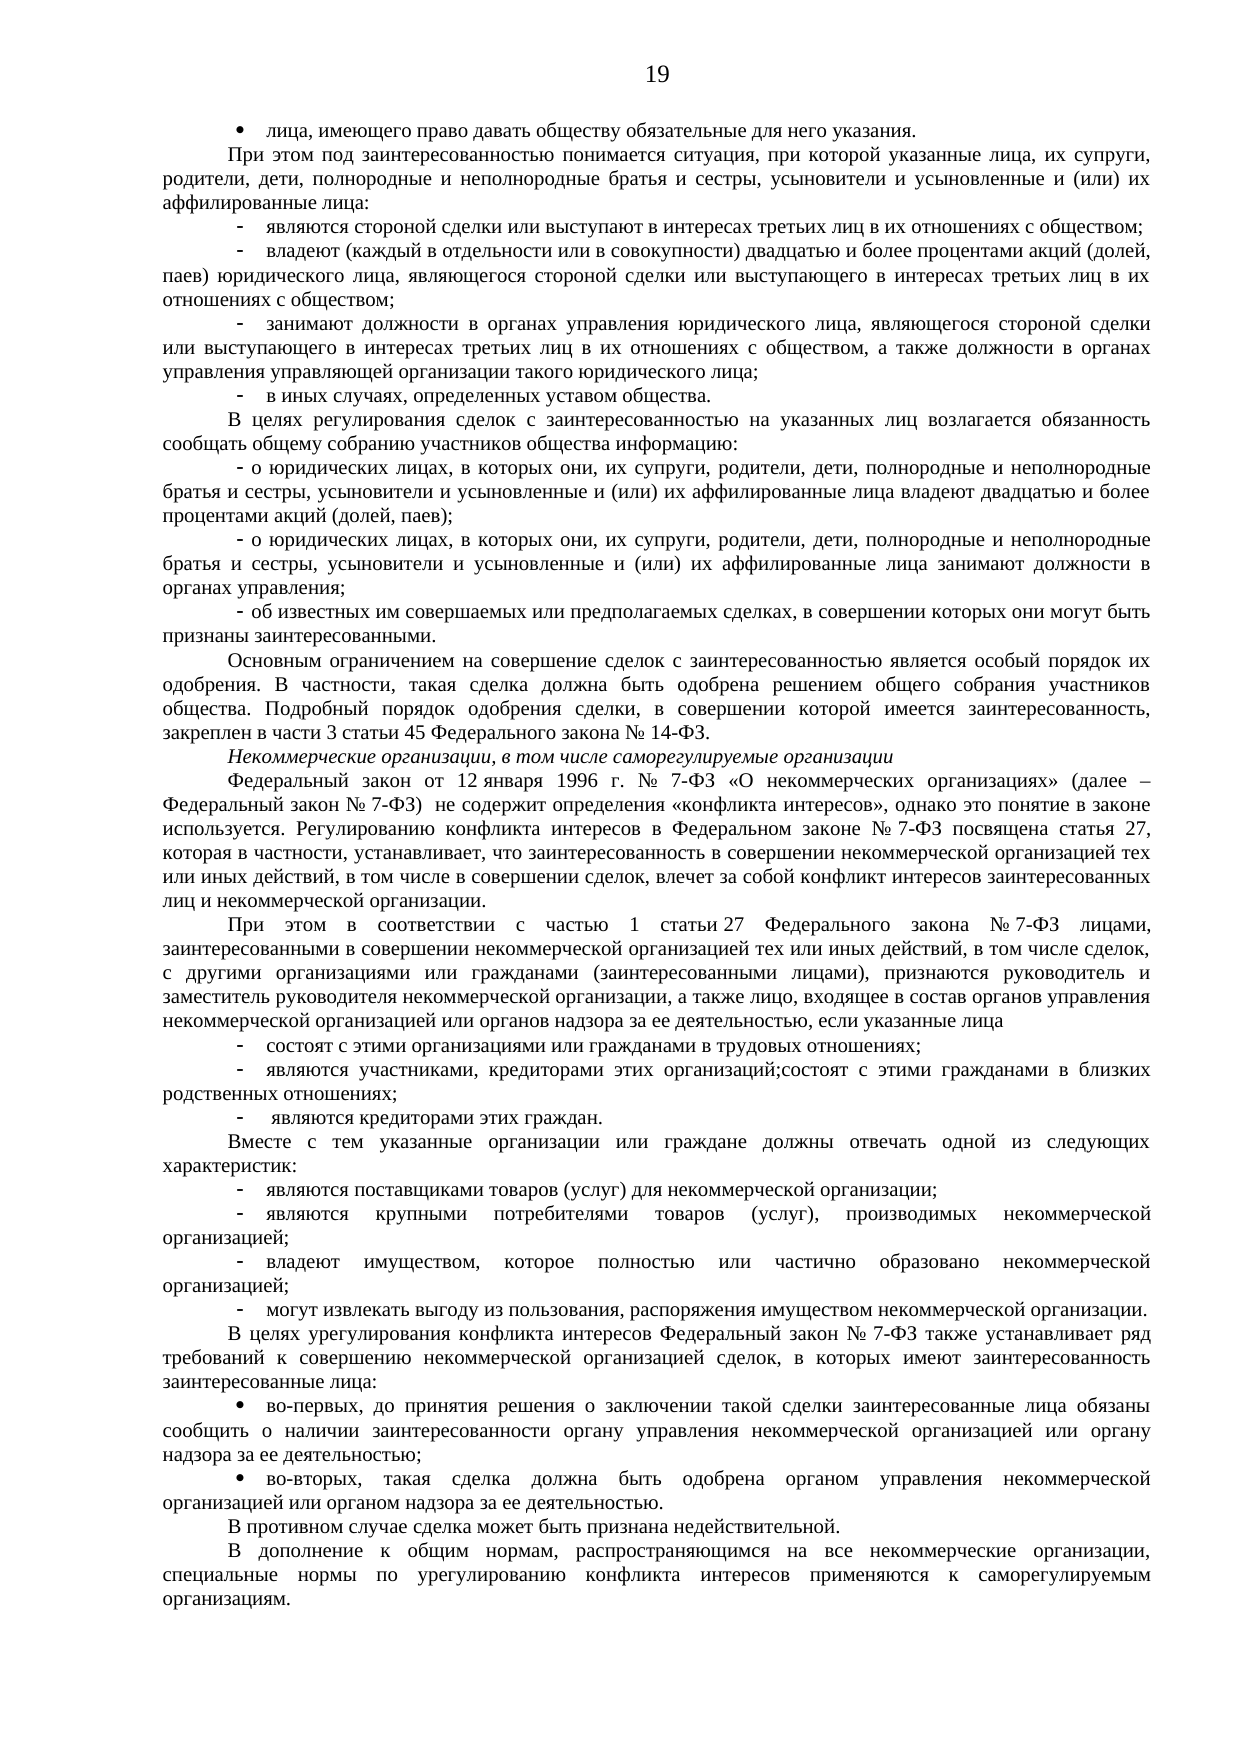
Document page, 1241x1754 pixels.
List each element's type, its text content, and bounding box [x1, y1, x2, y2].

list являются участниками, кредиторами этих организаций;состоят с этими гражданами в близких родственных отношениях; [162, 1057, 1152, 1105]
list занимают должности в органах управления юридического лица, являющегося стороной сделки или выступающего в интересах третьих лиц в их отношениях с обществом, а также должности в органах управления управляющей организации такого юридического лица; [162, 311, 1152, 383]
text При этом под заинтересованностью понимается ситуация, при которой указанные лица, их супруги, родители, дети, полнородные и неполнородные братья и сестры, усыновители и усыновленные и (или) их аффилированные лица: [162, 142, 1152, 214]
text В противном случае сделка может быть признана недействительной. [162, 1514, 1152, 1538]
list являются стороной сделки или выступают в интересах третьих лиц в их отношениях с обществом; [162, 214, 1152, 238]
list являются поставщиками товаров (услуг) для некоммерческой организации; [162, 1177, 1152, 1201]
list об известных им совершаемых или предполагаемых сделках, в совершении которых они могут быть признаны заинтересованными. [162, 599, 1152, 647]
list являются крупными потребителями товаров (услуг), производимых некоммерческой организацией; [162, 1201, 1152, 1249]
text Вместе с тем указанные организации или граждане должны отвечать одной из следующих характеристик: [162, 1129, 1152, 1177]
text В дополнение к общим нормам, распространяющимся на все некоммерческие организации, специальные нормы по урегулированию конфликта интересов применяются к саморегулируемым организациям. [162, 1538, 1152, 1610]
list могут извлекать выгоду из пользования, распоряжения имуществом некоммерческой организации. [162, 1297, 1152, 1321]
text Федеральный закон от 12 января 1996 г. № 7-ФЗ «О некоммерческих организациях» (далее – Федеральный закон № 7-ФЗ) не содержит определения «конфликта интересов», однако это понятие в законе используется. Регулированию конфликта интересов в Федеральном законе № 7-ФЗ посвящена статья 27, которая в частности, устанавливает, что заинтересованность в совершении некоммерческой организацией тех или иных действий, в том числе в совершении сделок, влечет за собой конфликт интересов заинтересованных лиц и некоммерческой организации. [162, 768, 1152, 912]
list являются кредиторами этих граждан. [162, 1105, 1152, 1129]
list владеют (каждый в отдельности или в совокупности) двадцатью и более процентами акций (долей, паев) юридического лица, являющегося стороной сделки или выступающего в интересах третьих лиц в их отношениях с обществом; [162, 238, 1152, 311]
list лица, имеющего право давать обществу обязательные для него указания. [162, 118, 1152, 142]
text Некоммерческие организации, в том числе саморегулируемые организации [162, 744, 1152, 768]
text В целях регулирования сделок с заинтересованностью на указанных лиц возлагается обязанность сообщать общему собранию участников общества информацию: [162, 407, 1152, 455]
list во-вторых, такая сделка должна быть одобрена органом управления некоммерческой организацией или органом надзора за ее деятельностью. [162, 1466, 1152, 1514]
list в иных случаях, определенных уставом общества. [162, 383, 1152, 407]
list о юридических лицах, в которых они, их супруги, родители, дети, полнородные и неполнородные братья и сестры, усыновители и усыновленные и (или) их аффилированные лица владеют двадцатью и более процентами акций (долей, паев); [162, 455, 1152, 527]
list состоят с этими организациями или гражданами в трудовых отношениях; [162, 1032, 1152, 1057]
text При этом в соответствии с частью 1 статьи 27 Федерального закона № 7-ФЗ лицами, заинтересованными в совершении некоммерческой организацией тех или иных действий, в том числе сделок, с другими организациями или гражданами (заинтересованными лицами), признаются руководитель и заместитель руководителя некоммерческой организации, а также лицо, входящее в состав органов управления некоммерческой организацией или органов надзора за ее деятельностью, если указанные лица [162, 912, 1152, 1032]
list во-первых, до принятия решения о заключении такой сделки заинтересованные лица обязаны сообщить о наличии заинтересованности органу управления некоммерческой организацией или органу надзора за ее деятельностью; [162, 1393, 1152, 1466]
list владеют имуществом, которое полностью или частично образовано некоммерческой организацией; [162, 1249, 1152, 1297]
text Основным ограничением на совершение сделок с заинтересованностью является особый порядок их одобрения. В частности, такая сделка должна быть одобрена решением общего собрания участников общества. Подробный порядок одобрения сделки, в совершении которой имеется заинтересованность, закреплен в части 3 статьи 45 Федерального закона № 14-ФЗ. [162, 647, 1152, 744]
text В целях урегулирования конфликта интересов Федеральный закон № 7-ФЗ также устанавливает ряд требований к совершению некоммерческой организацией сделок, в которых имеют заинтересованность заинтересованные лица: [162, 1321, 1152, 1393]
list о юридических лицах, в которых они, их супруги, родители, дети, полнородные и неполнородные братья и сестры, усыновители и усыновленные и (или) их аффилированные лица занимают должности в органах управления; [162, 527, 1152, 599]
